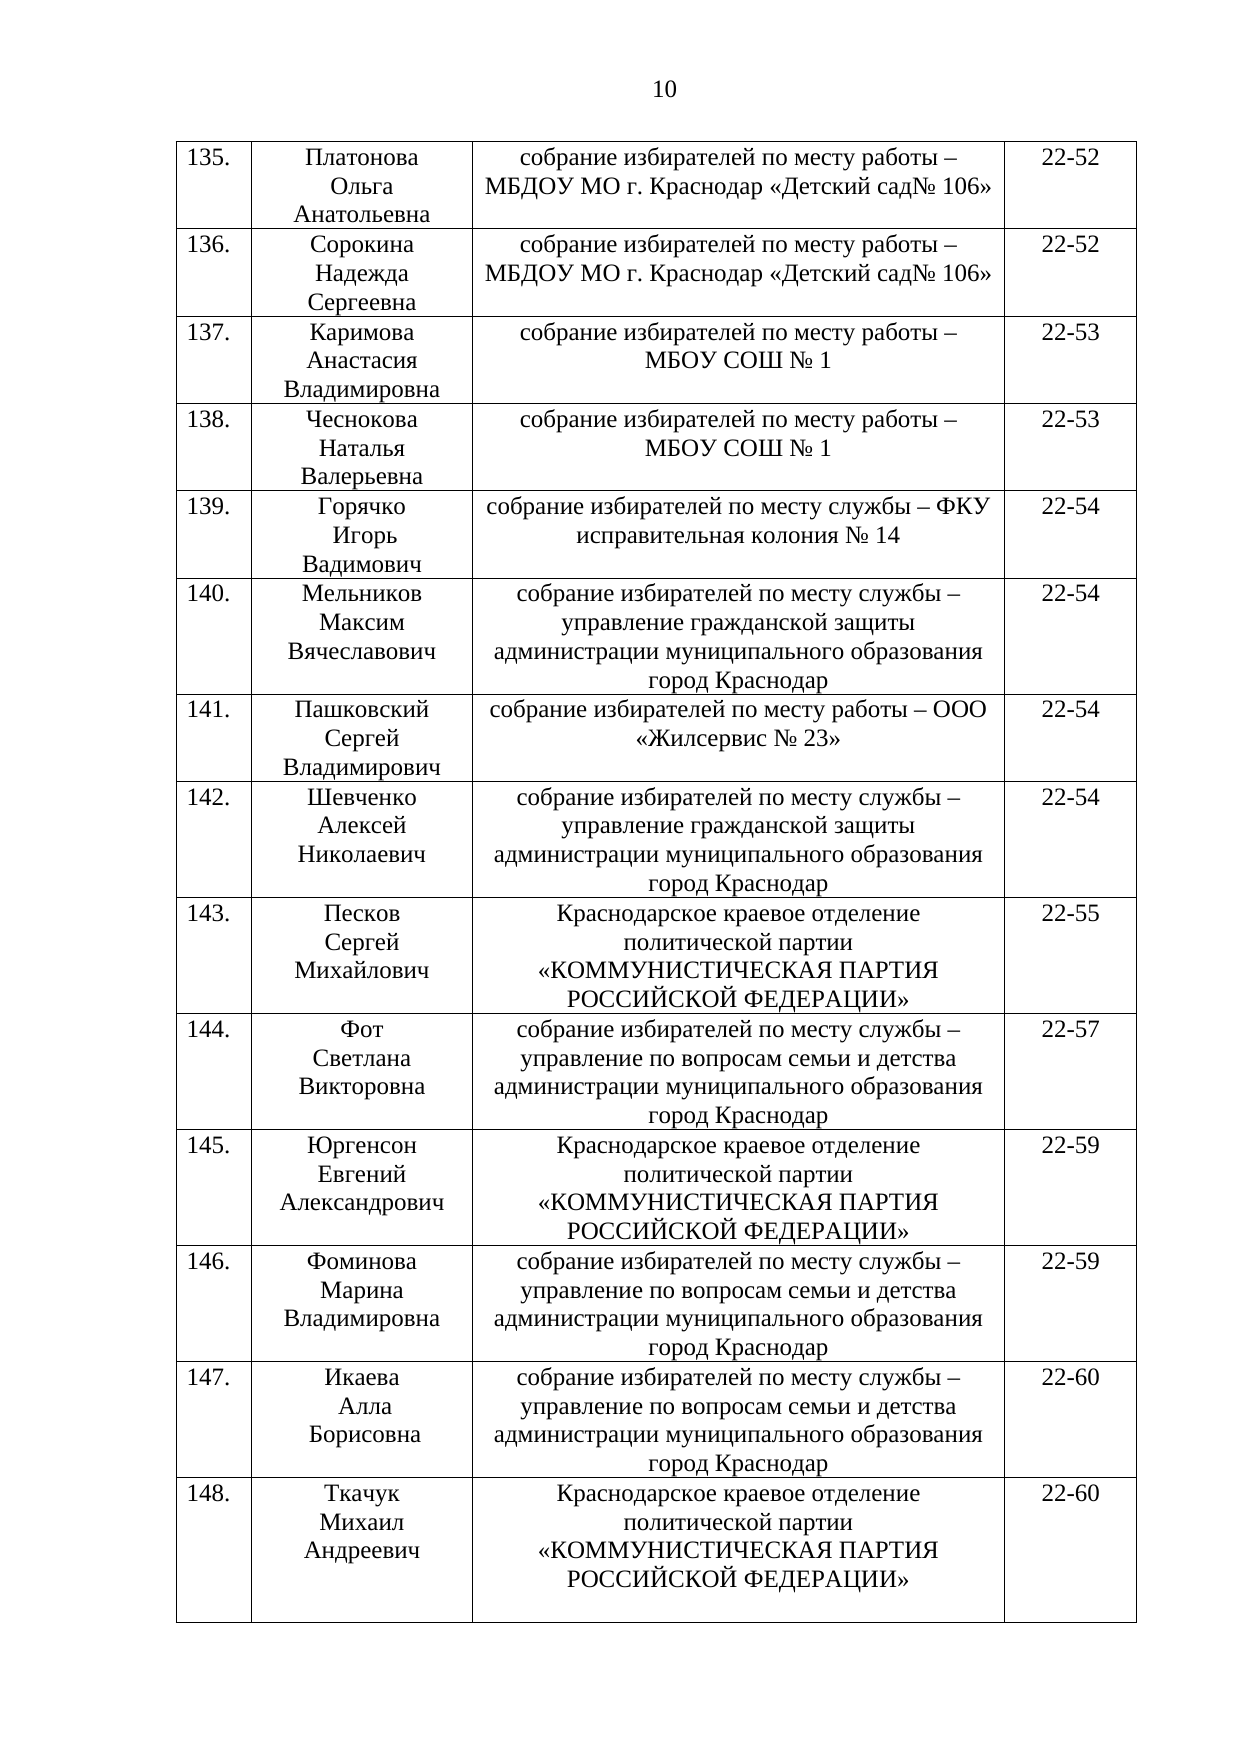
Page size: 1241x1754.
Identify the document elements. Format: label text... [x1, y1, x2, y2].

table_cell 22-55 [1005, 898, 1136, 1013]
table_cell собрание избирателей по месту работы – МБОУ СОШ № 1 [473, 404, 1004, 490]
table_cell Фоминова Марина Владимировна [252, 1246, 472, 1361]
table_cell собрание избирателей по месту службы – управление по вопросам семьи и детства администрации муниципального образования город Краснодар [473, 1362, 1004, 1477]
table_cell 22-52 [1005, 229, 1136, 316]
table_cell Мельников Максим Вячеславович [252, 579, 472, 693]
table_cell собрание избирателей по месту службы – управление гражданской защиты администрации муниципального образования город Краснодар [473, 579, 1004, 693]
table_cell 22-53 [1005, 404, 1136, 490]
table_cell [473, 1478, 1004, 1622]
table_cell [177, 1362, 251, 1477]
table_cell Горячко Игорь Вадимович [252, 491, 472, 577]
table_cell [177, 229, 251, 316]
table_cell 22-54 [1005, 491, 1136, 577]
table_cell [177, 1246, 251, 1361]
table_cell [177, 142, 251, 228]
table_cell Сорокина Надежда Сергеевна [252, 229, 472, 316]
table_cell [177, 695, 251, 781]
table_cell собрание избирателей по месту работы – МБОУ СОШ № 1 [473, 317, 1004, 403]
table_cell [177, 782, 251, 897]
table_cell Фот Светлана Викторовна [252, 1014, 472, 1129]
table_cell Ткачук Михаил Андреевич [252, 1478, 472, 1622]
table_cell Шевченко Алексей Николаевич [252, 782, 472, 897]
table_cell собрание избирателей по месту службы – управление гражданской защиты администрации муниципального образования город Краснодар [473, 782, 1004, 897]
table_cell Краснодарское краевое отделение политической партии «КОММУНИСТИЧЕСКАЯ ПАРТИЯ РОССИЙСКОЙ ФЕДЕРАЦИИ» [473, 1130, 1004, 1245]
table_cell 22-60 [1005, 1362, 1136, 1477]
table_cell 22-54 [1005, 579, 1136, 693]
table_cell [177, 491, 251, 577]
table_cell [177, 404, 251, 490]
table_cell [473, 142, 1004, 228]
table_cell 22-60 [1005, 1478, 1136, 1622]
table_cell собрание избирателей по месту службы – ФКУ исправительная колония № 14 [473, 491, 1004, 577]
table_cell 22-59 [1005, 1130, 1136, 1245]
table_cell собрание избирателей по месту службы – управление по вопросам семьи и детства администрации муниципального образования город Краснодар [473, 1246, 1004, 1361]
table_cell Платонова Ольга Анатольевна [252, 142, 472, 228]
table_cell Краснодарское краевое отделение политической партии «КОММУНИСТИЧЕСКАЯ ПАРТИЯ РОССИЙСКОЙ ФЕДЕРАЦИИ» [473, 898, 1004, 1013]
table_cell [177, 579, 251, 693]
table_cell Пашковский Сергей Владимирович [252, 695, 472, 781]
table_cell [177, 317, 251, 403]
table_cell Каримова Анастасия Владимировна [252, 317, 472, 403]
table_cell [177, 1014, 251, 1129]
table_cell 22-57 [1005, 1014, 1136, 1129]
table_cell 22-52 [1005, 142, 1136, 228]
table_cell собрание избирателей по месту работы – ООО «Жилсервис № 23» [473, 695, 1004, 781]
table_cell Юргенсон Евгений Александрович [252, 1130, 472, 1245]
table_cell Икаева Алла Борисовна [252, 1362, 472, 1477]
table_cell [177, 898, 251, 1013]
table_cell [177, 1478, 251, 1622]
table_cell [473, 229, 1004, 316]
table_cell 22-54 [1005, 782, 1136, 897]
table_cell [177, 1130, 251, 1245]
table_cell Песков Сергей Михайлович [252, 898, 472, 1013]
table_cell 22-53 [1005, 317, 1136, 403]
table_cell Чеснокова Наталья Валерьевна [252, 404, 472, 490]
table_cell собрание избирателей по месту службы – управление по вопросам семьи и детства администрации муниципального образования город Краснодар [473, 1014, 1004, 1129]
table_cell 22-54 [1005, 695, 1136, 781]
table_cell 22-59 [1005, 1246, 1136, 1361]
